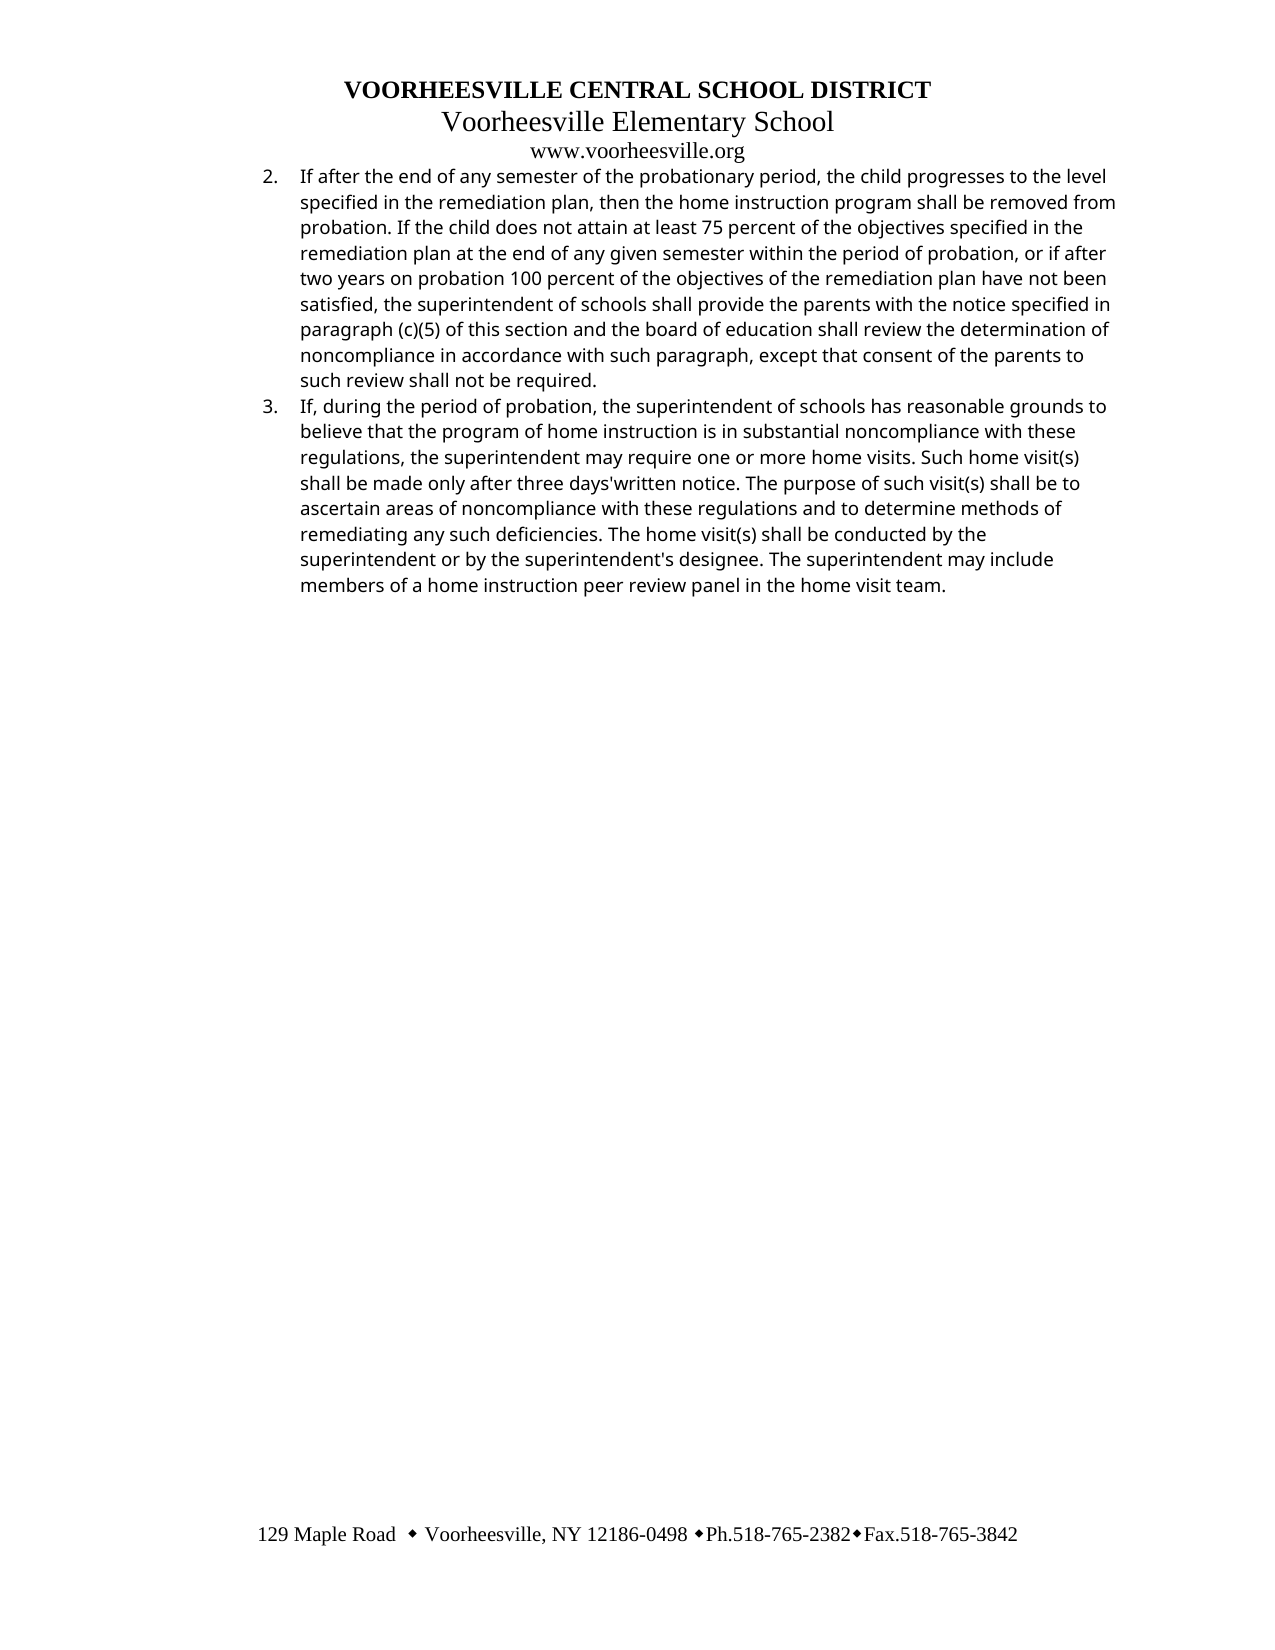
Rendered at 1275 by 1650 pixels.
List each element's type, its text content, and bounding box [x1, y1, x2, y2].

list If after the end of any semester of the probationary period, the child progresses to the level specified in the remediation plan, then the home instruction program shall be removed from probation. If the child does not attain at least 75 percent of the objectives specified in the remediation plan at the end of any given semester within the period of probation, or if after two years on probation 100 percent of the objectives of the remediation plan have not been satisfied, the superintendent of schools shall provide the parents with the notice specified in paragraph (c)(5) of this section and the board of education shall review the determination of noncompliance in accordance with such paragraph, except that consent of the parents to such review shall not be required. [262, 164, 1125, 393]
list If, during the period of probation, the superintendent of schools has reasonable grounds to believe that the program of home instruction is in substantial noncompliance with these regulations, the superintendent may require one or more home visits. Such home visit(s) shall be made only after three days'written notice. The purpose of such visit(s) shall be to ascertain areas of noncompliance with these regulations and to determine methods of remediating any such deficiencies. The home visit(s) shall be conducted by the superintendent or by the superintendent's designee. The superintendent may include members of a home instruction peer review panel in the home visit team. [262, 393, 1125, 597]
